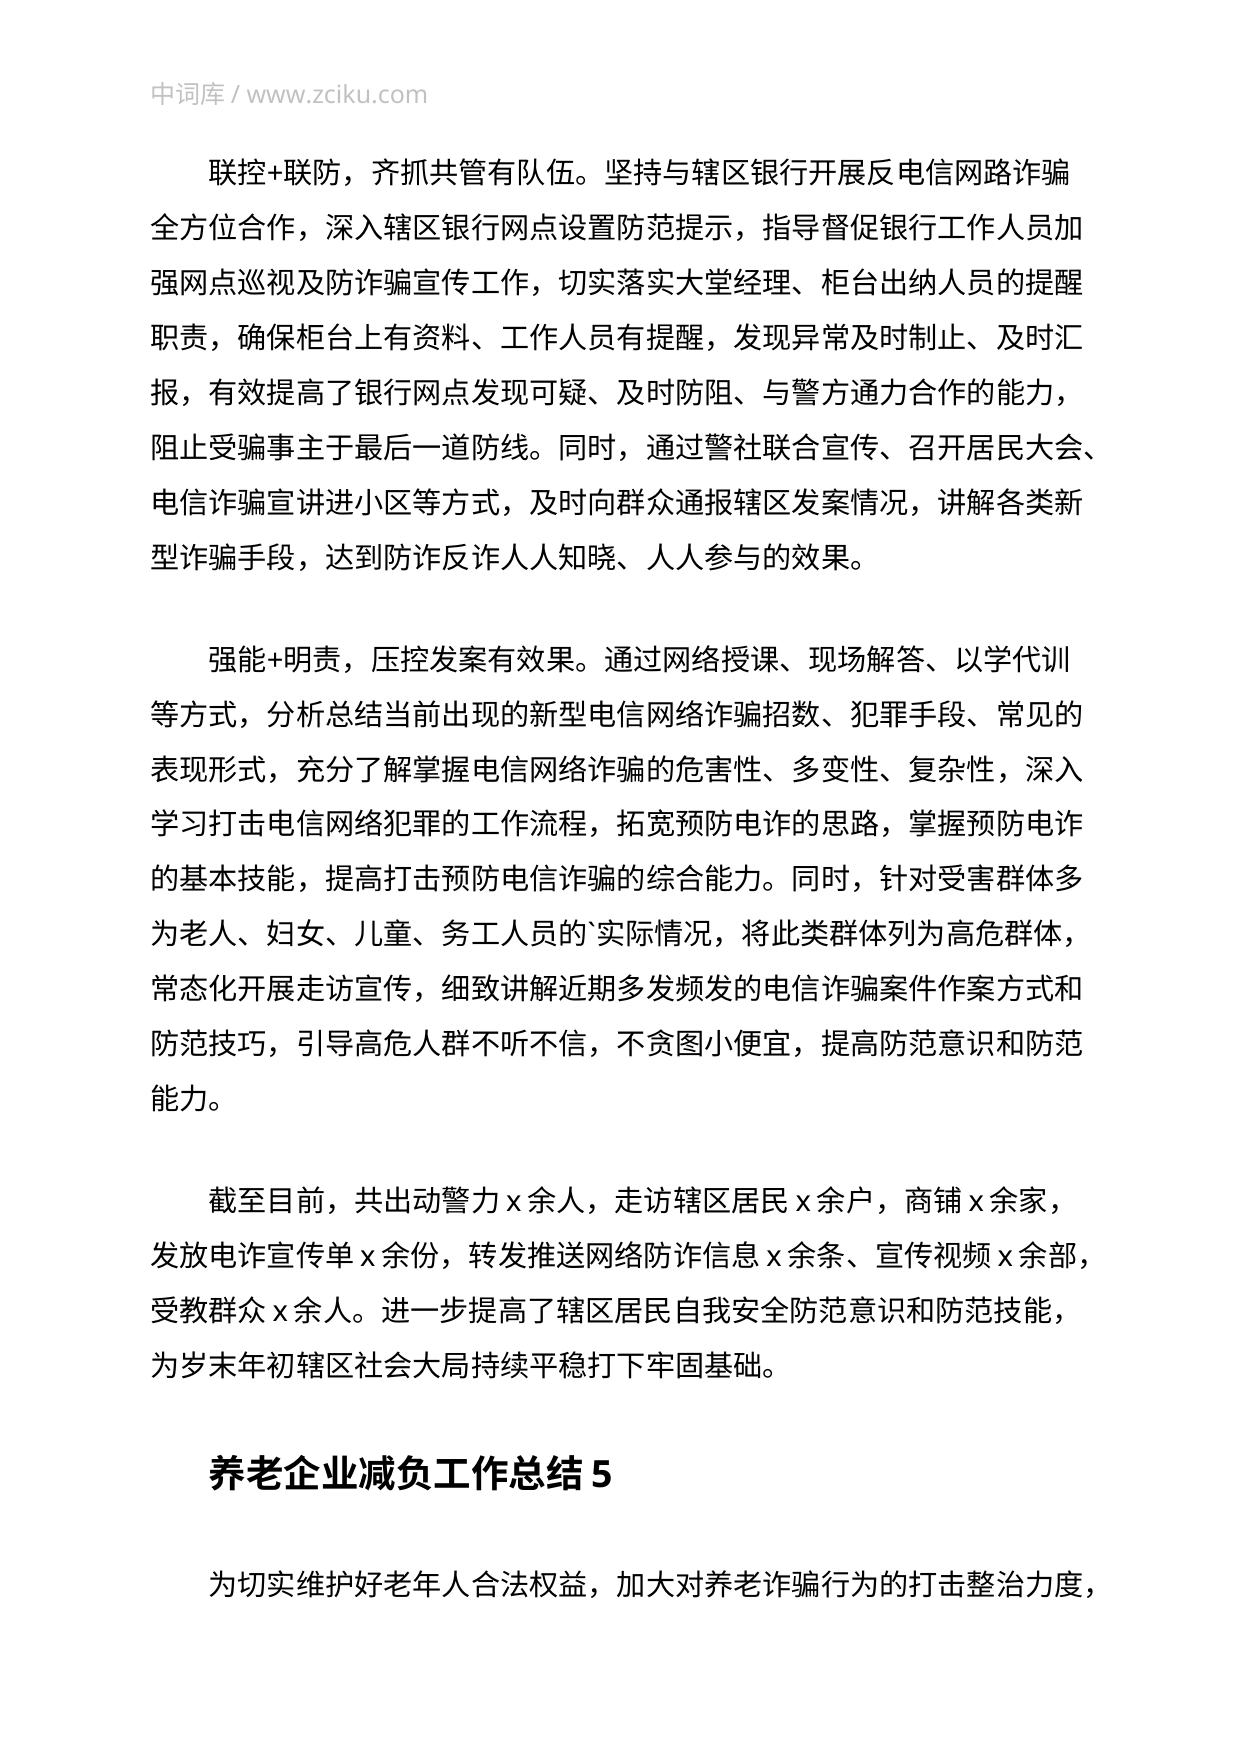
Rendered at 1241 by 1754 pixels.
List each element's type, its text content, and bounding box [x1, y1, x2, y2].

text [150, 1562, 1090, 1604]
text 养老企业减负工作总结5 [150, 1444, 1090, 1498]
text 联控+联防，齐抓共管有队伍。坚持与辖区银行开展反电信网路诈骗全方位合作，深入辖区银行网点设置防范提示，指导督促银行工作人员加强网点巡视及防诈骗宣传工作，切实落实大堂经理、柜台出纳人员的提醒职责，确保柜台上有资料、工作人员有提醒，发现异常及时制止、及时汇报，有效提高了银行网点发现可疑、及时防阻、与警方通力合作的能力，阻止受骗事主于最后一道防线。同时，通过警社联合宣传、召开居民大会、电信诈骗宣讲进小区等方式，及时向群众通报辖区发案情况，讲解各类新型诈骗手段，达到防诈反诈人人知晓、人人参与的效果。 [150, 150, 1090, 577]
text 截至目前，共出动警力x余人，走访辖区居民x余户，商铺x余家，发放电诈宣传单x余份，转发推送网络防诈信息x余条、宣传视频x余部，受教群众x余人。进一步提高了辖区居民自我安全防范意识和防范技能，为岁末年初辖区社会大局持续平稳打下牢固基础。 [150, 1177, 1090, 1384]
text 强能+明责，压控发案有效果。通过网络授课、现场解答、以学代训等方式，分析总结当前出现的新型电信网络诈骗招数、犯罪手段、常见的表现形式，充分了解掌握电信网络诈骗的危害性、多变性、复杂性，深入学习打击电信网络犯罪的工作流程，拓宽预防电诈的思路，掌握预防电诈的基本技能，提高打击预防电信诈骗的综合能力。同时，针对受害群体多为老人、妇女、儿童、务工人员的`实际情况，将此类群体列为高危群体，常态化开展走访宣传，细致讲解近期多发频发的电信诈骗案件作案方式和防范技巧，引导高危人群不听不信，不贪图小便宜，提高防范意识和防范能力。 [150, 636, 1090, 1118]
